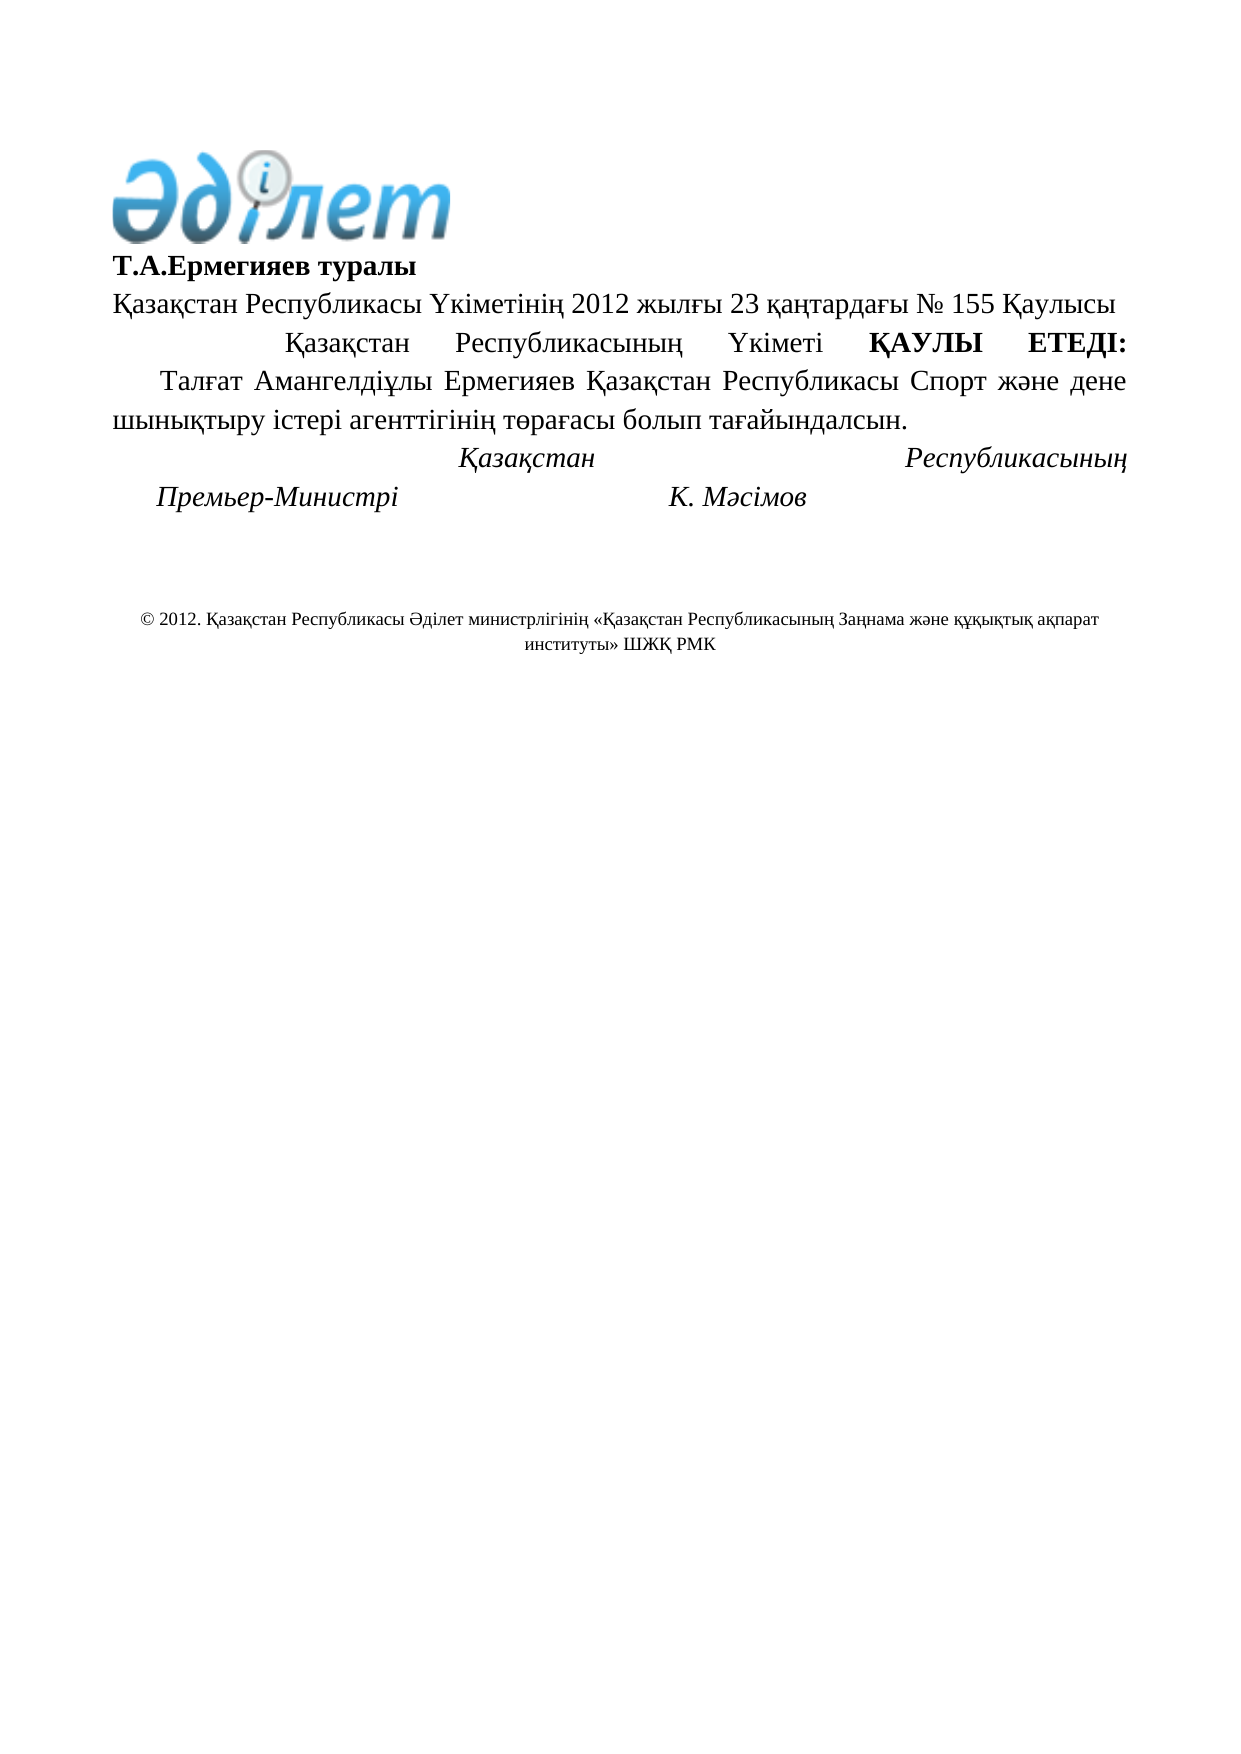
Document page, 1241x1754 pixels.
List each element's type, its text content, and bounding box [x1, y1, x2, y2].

text © 2012. Қазақстан Республикасы Әділет министрлігінің «Қазақстан Республикасының Заңнама және құқықтық ақпарат институты» ШЖҚ РМК [112, 608, 1128, 654]
text Қазақстан Республикасы Үкіметінің 2012 жылғы 23 қаңтардағы № 155 Қаулысы [112, 286, 1128, 320]
text Қазақстан Республикасының Премьер-Министрі К. Мәсімов [112, 440, 1128, 512]
text Қазақстан Республикасының Үкіметі ҚАУЛЫ ЕТЕДІ: Талғат Амангелдіұлы Ермегияев Қазақстан Республикасы Спорт және дене шынықтыру істері агенттігінің төрағасы болып тағайындалсын. [112, 325, 1128, 435]
picture [112, 150, 451, 244]
text Т.А.Ермегияев туралы [112, 248, 1128, 281]
